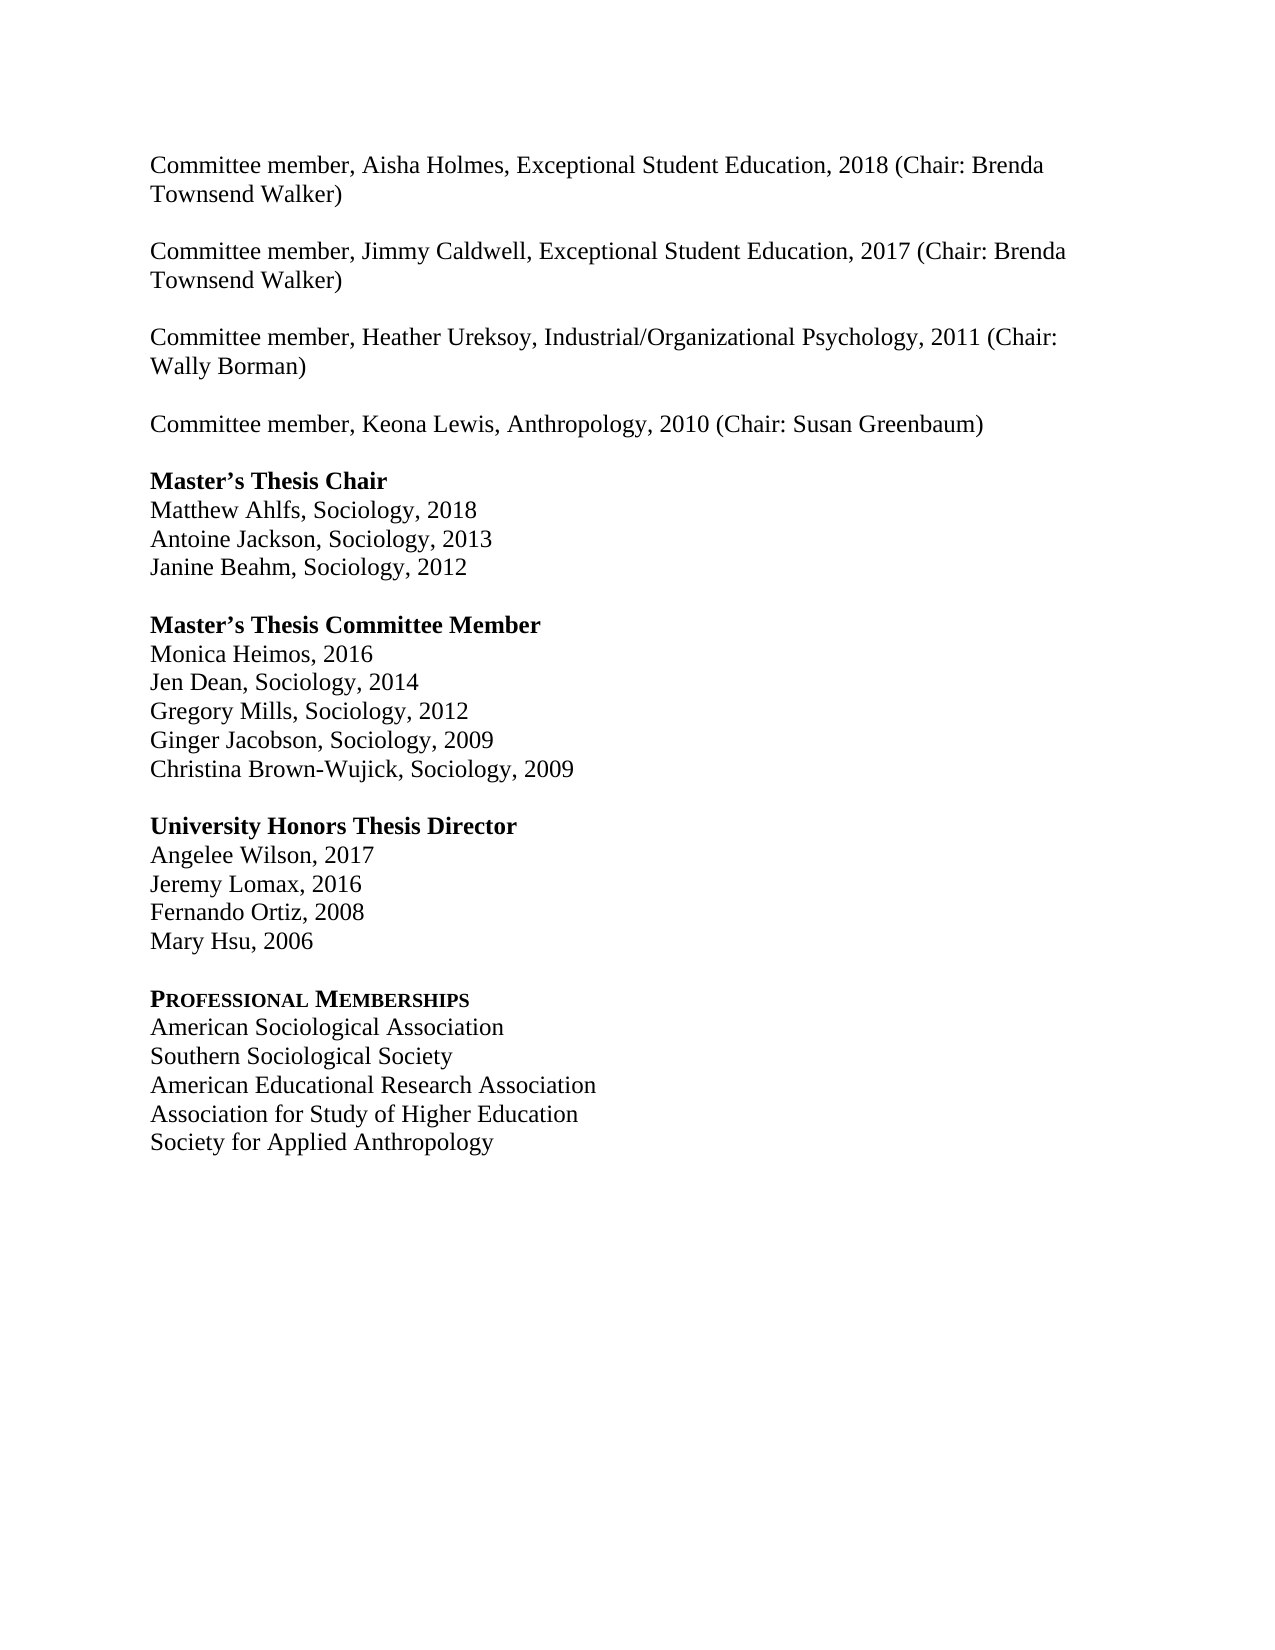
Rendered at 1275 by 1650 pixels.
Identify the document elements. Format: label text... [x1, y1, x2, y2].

text Association for Study of Higher Education [150, 1099, 1125, 1127]
text Professional Memberships [150, 984, 1125, 1012]
text Monica Heimos, 2016 [150, 639, 1125, 667]
text Committee member, Heather Ureksoy, Industrial/Organizational Psychology, 2011 (Chair: Wally Borman) [150, 322, 1125, 380]
text Angelee Wilson, 2017 [150, 840, 1125, 869]
text Southern Sociological Society [150, 1041, 1125, 1070]
text Mary Hsu, 2006 [150, 926, 1125, 955]
text Antoine Jackson, Sociology, 2013 [150, 524, 1125, 552]
text Jen Dean, Sociology, 2014 [150, 667, 1125, 696]
text Committee member, Keona Lewis, Anthropology, 2010 (Chair: Susan Greenbaum) [150, 409, 1125, 437]
text Jeremy Lomax, 2016 [150, 869, 1125, 897]
text Society for Applied Anthropology [150, 1127, 1125, 1156]
text Janine Beahm, Sociology, 2012 [150, 552, 1125, 581]
text American Educational Research Association [150, 1070, 1125, 1099]
text Committee member, Aisha Holmes, Exceptional Student Education, 2018 (Chair: Brenda Townsend Walker) [150, 150, 1125, 207]
text Committee member, Jimmy Caldwell, Exceptional Student Education, 2017 (Chair: Brenda Townsend Walker) [150, 236, 1125, 294]
text Master’s Thesis Committee Member [150, 610, 1125, 639]
text Matthew Ahlfs, Sociology, 2018 [150, 495, 1125, 524]
text Master’s Thesis Chair [150, 466, 1125, 495]
text American Sociological Association [150, 1012, 1125, 1041]
text Fernando Ortiz, 2008 [150, 897, 1125, 926]
text Ginger Jacobson, Sociology, 2009 [150, 725, 1125, 754]
text Gregory Mills, Sociology, 2012 [150, 696, 1125, 725]
text University Honors Thesis Director [150, 811, 1125, 840]
text Christina Brown-Wujick, Sociology, 2009 [150, 754, 1125, 782]
